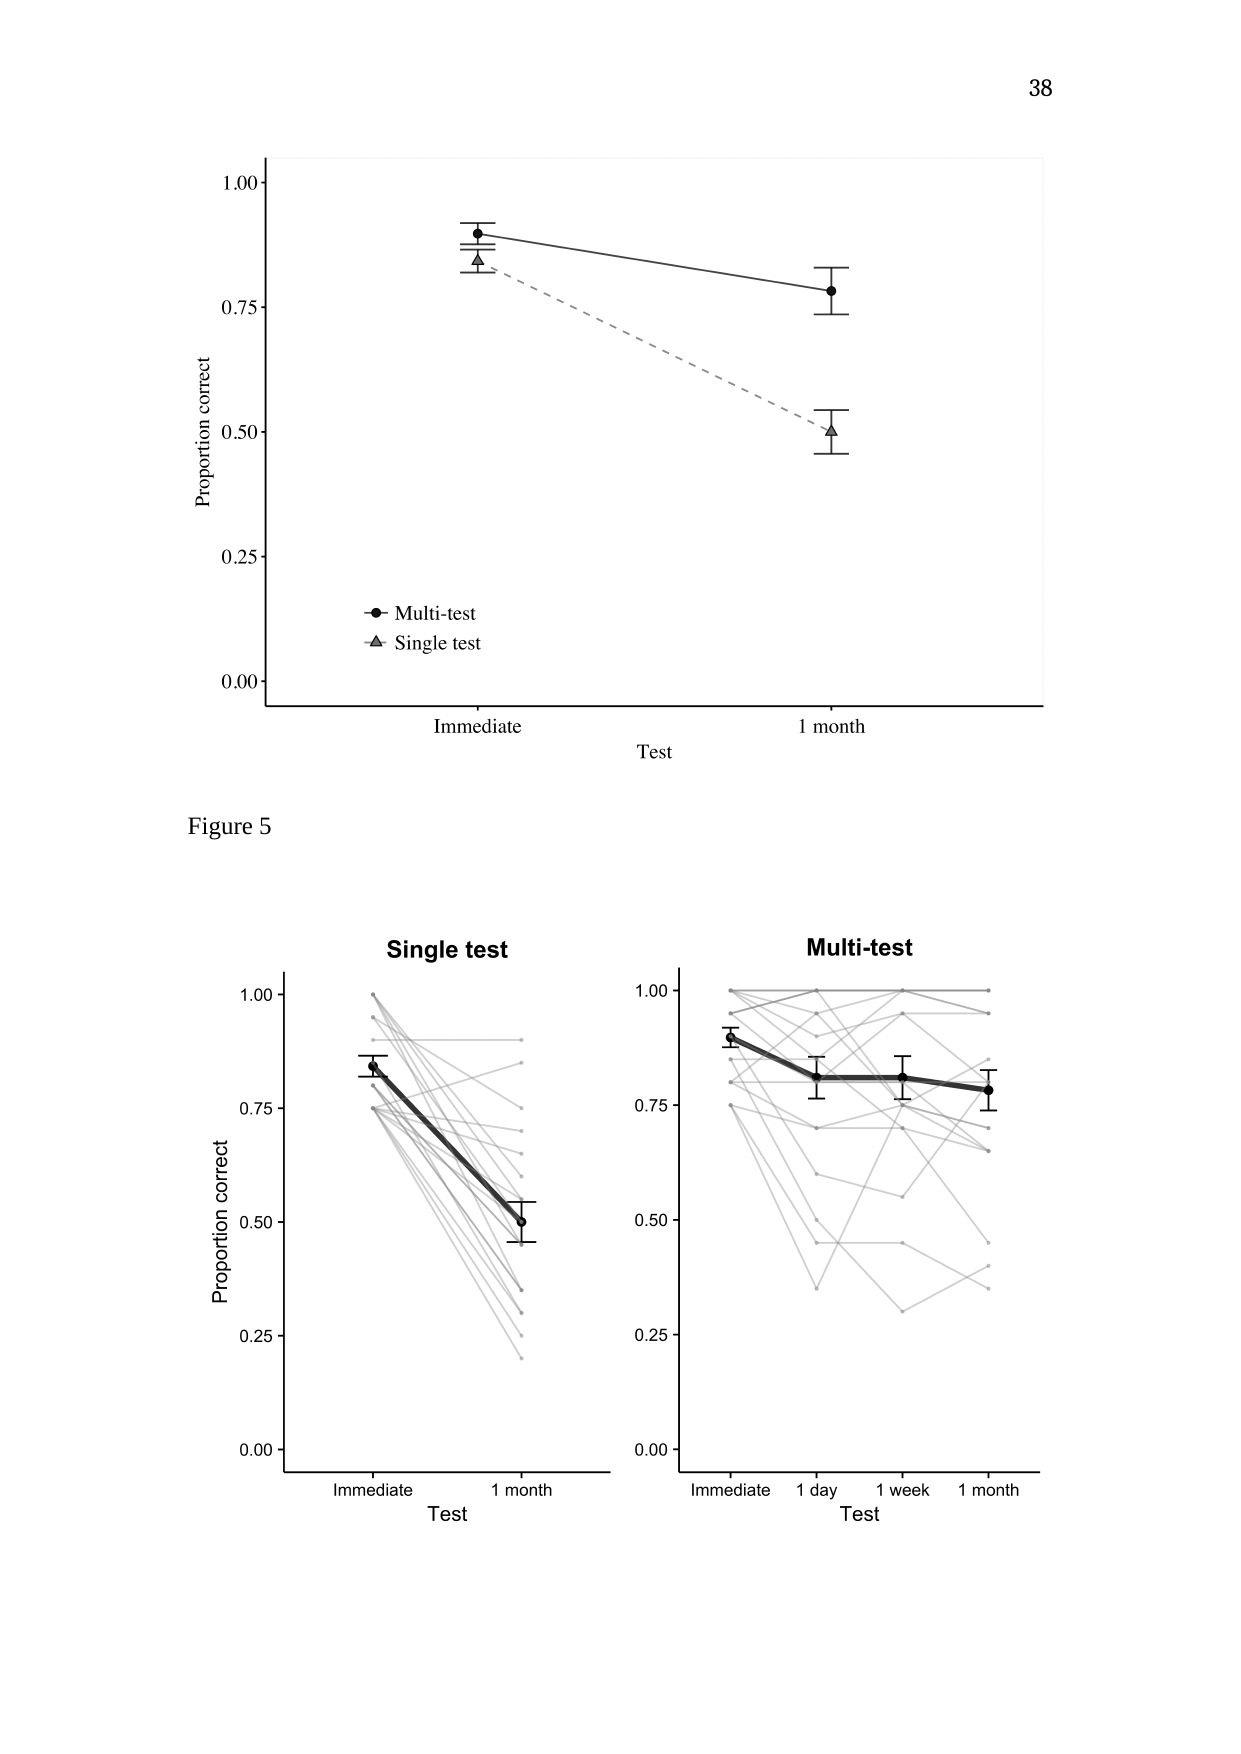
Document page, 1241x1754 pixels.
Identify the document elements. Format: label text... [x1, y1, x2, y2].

picture [187, 150, 1045, 762]
list Figure 5 [187, 811, 1053, 840]
picture [187, 926, 1045, 1539]
